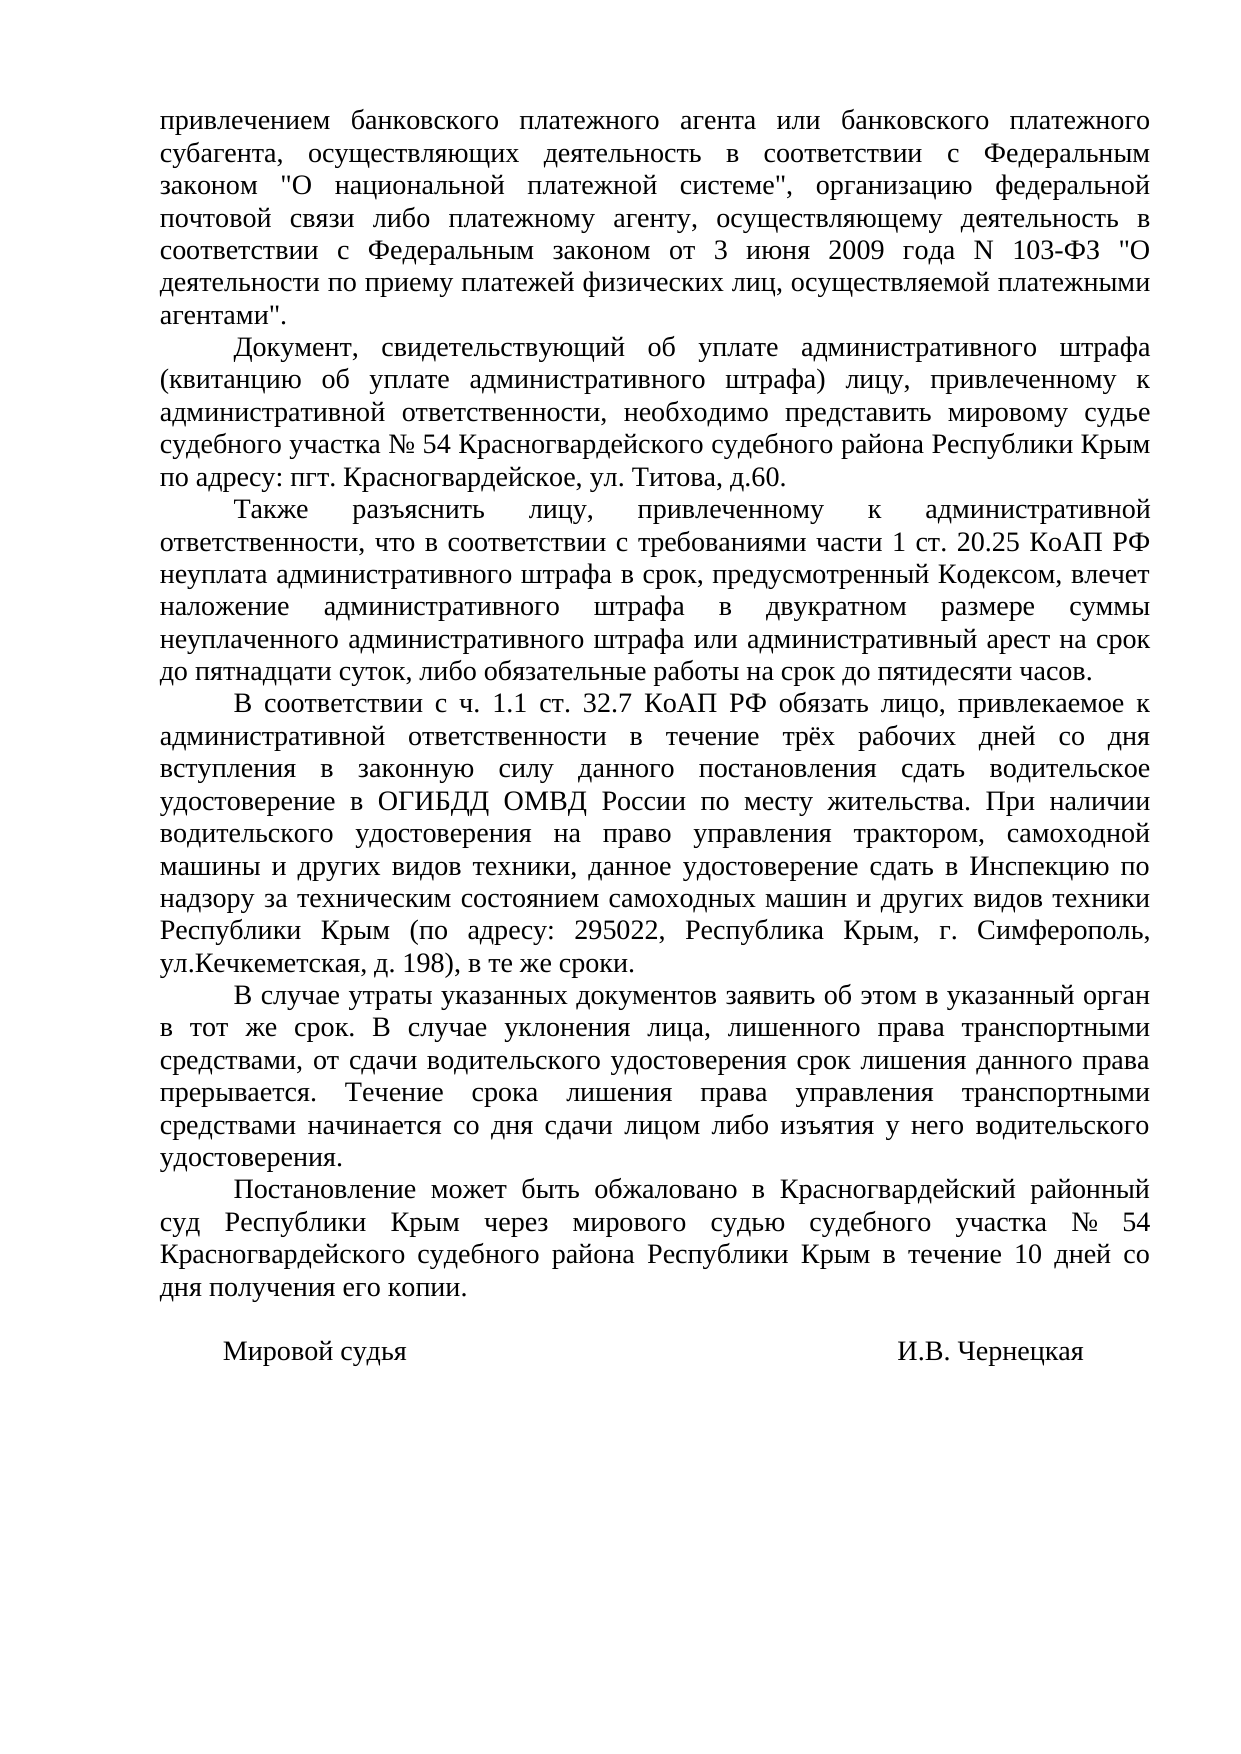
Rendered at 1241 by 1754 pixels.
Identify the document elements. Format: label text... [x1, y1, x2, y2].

text Мировой судья И.В. Чернецкая [159, 1334, 1152, 1367]
text Постановление может быть обжаловано в Красногвардейский районный суд Республики Крым через мирового судью судебного участка № 54 Красногвардейского судебного района Республики Крым в течение 10 дней со дня получения его копии. [159, 1172, 1152, 1302]
text Документ, свидетельствующий об уплате административного штрафа (квитанцию об уплате административного штрафа) лицу, привлеченному к административной ответственности, необходимо представить мировому судье судебного участка № 54 Красногвардейского судебного района Республики Крым по адресу: пгт. Красногвардейское, ул. Титова, д.60. [159, 330, 1152, 492]
text В соответствии с ч. 1.1 ст. 32.7 КоАП РФ обязать лицо, привлекаемое к административной ответственности в течение трёх рабочих дней со дня вступления в законную силу данного постановления сдать водительское удостоверение в ОГИБДД ОМВД России по месту жительства. При наличии водительского удостоверения на право управления трактором, самоходной машины и других видов техники, данное удостоверение сдать в Инспекцию по надзору за техническим состоянием самоходных машин и других видов техники Республики Крым (по адресу: 295022, Республика Крым, г. Симферополь, ул.Кечкеметская, д. 198), в те же сроки. [159, 687, 1152, 978]
text В случае утраты указанных документов заявить об этом в указанный орган в тот же срок. В случае уклонения лица, лишенного права транспортными средствами, от сдачи водительского удостоверения срок лишения данного права прерывается. Течение срока лишения права управления транспортными средствами начинается со дня сдачи лицом либо изъятия у него водительского удостоверения. [159, 978, 1152, 1172]
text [159, 103, 1152, 330]
text Также разъяснить лицу, привлеченному к административной ответственности, что в соответствии с требованиями части 1 ст. 20.25 КоАП РФ неуплата административного штрафа в срок, предусмотренный Кодексом, влечет наложение административного штрафа в двукратном размере суммы неуплаченного административного штрафа или административный арест на срок до пятнадцати суток, либо обязательные работы на срок до пятидесяти часов. [159, 492, 1152, 687]
